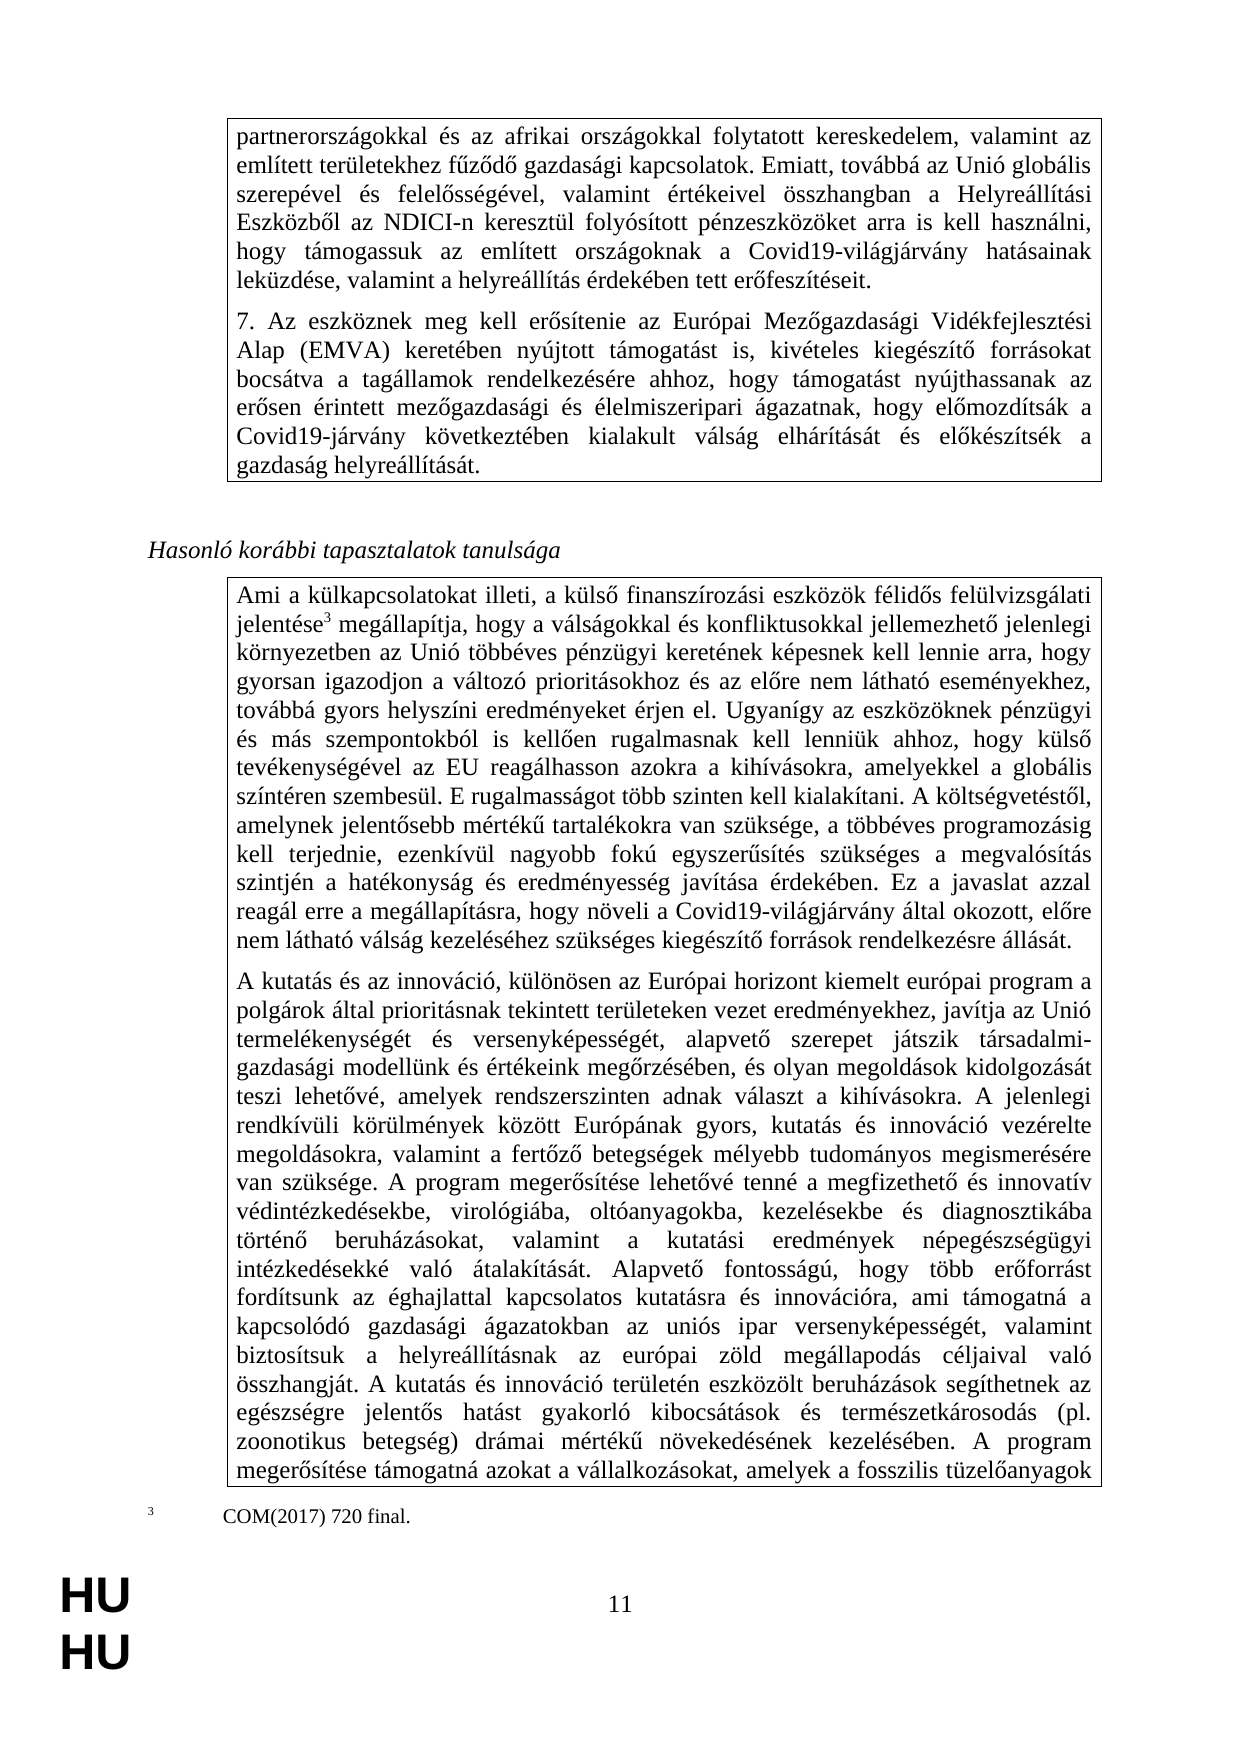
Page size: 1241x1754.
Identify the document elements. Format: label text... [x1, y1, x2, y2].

text 7. Az eszköznek meg kell erősítenie az Európai Mezőgazdasági Vidékfejlesztési Alap (EMVA) keretében nyújtott támogatást is, kivételes kiegészítő forrásokat bocsátva a tagállamok rendelkezésére ahhoz, hogy támogatást nyújthassanak az erősen érintett mezőgazdasági és élelmiszeripari ágazatnak, hogy előmozdítsák a Covid19-járvány következtében kialakult válság elhárítását és előkészítsék a gazdaság helyreállítását. [228, 303, 1101, 481]
text Ami a külkapcsolatokat illeti, a külső finanszírozási eszközök félidős felülvizsgálati jelentése megállapítja, hogy a válságokkal és konfliktusokkal jellemezhető jelenlegi környezetben az Unió többéves pénzügyi keretének képesnek kell lennie arra, hogy gyorsan igazodjon a változó prioritásokhoz és az előre nem látható eseményekhez, továbbá gyors helyszíni eredményeket érjen el. Ugyanígy az eszközöknek pénzügyi és más szempontokból is kellően rugalmasnak kell lenniük ahhoz, hogy külső tevékenységével az EU reagálhasson azokra a kihívásokra, amelyekkel a globális színtéren szembesül. E rugalmasságot több szinten kell kialakítani. A költségvetéstől, amelynek jelentősebb mértékű tartalékokra van szüksége, a többéves programozásig kell terjednie, ezenkívül nagyobb fokú egyszerűsítés szükséges a megvalósítás szintjén a hatékonyság és eredményesség javítása érdekében. Ez a javaslat azzal reagál erre a megállapításra, hogy növeli a Covid19-világjárvány által okozott, előre nem látható válság kezeléséhez szükséges kiegészítő források rendelkezésre állását. [228, 578, 1101, 954]
text Hasonló korábbi tapasztalatok tanulsága [148, 536, 1092, 564]
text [228, 119, 1101, 294]
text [228, 963, 1101, 1486]
